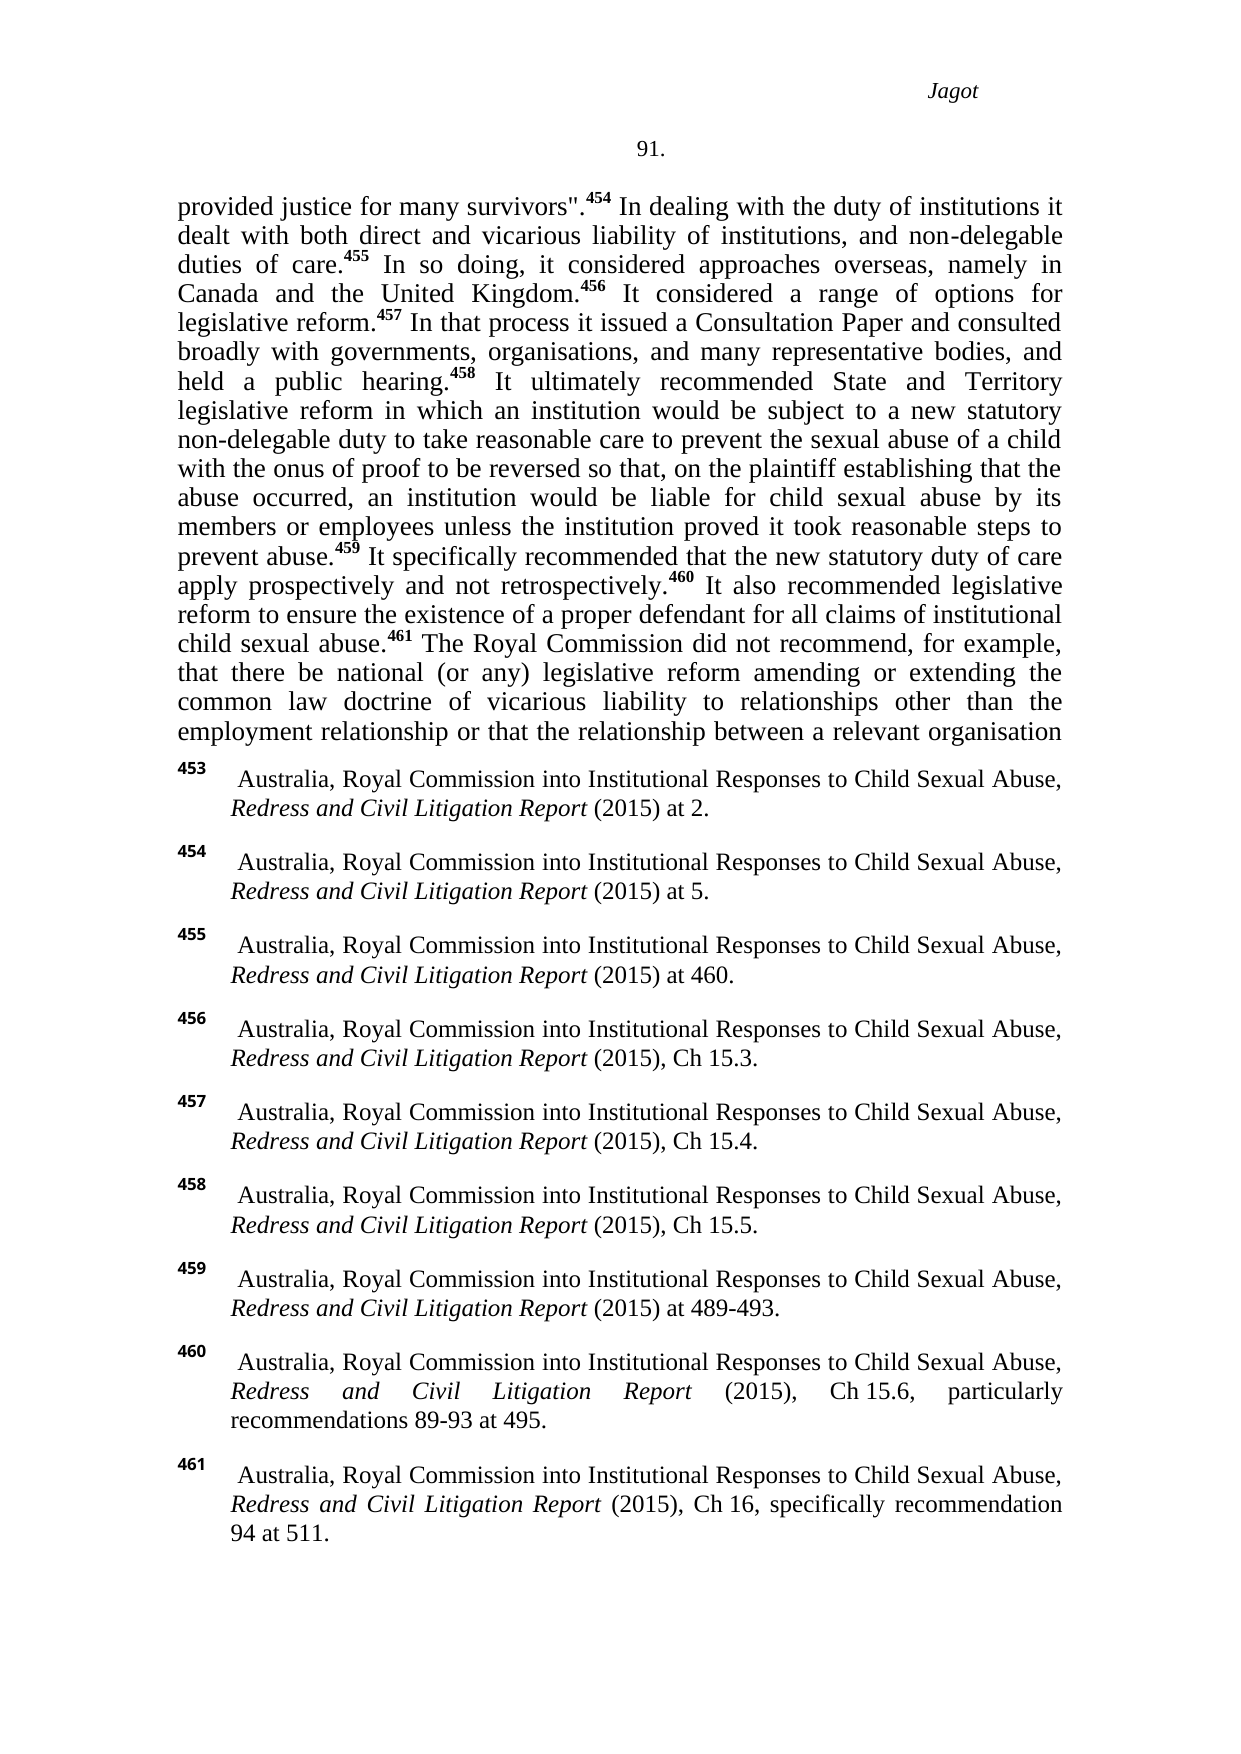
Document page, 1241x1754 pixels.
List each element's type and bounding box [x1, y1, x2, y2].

list [102, 192, 1063, 746]
